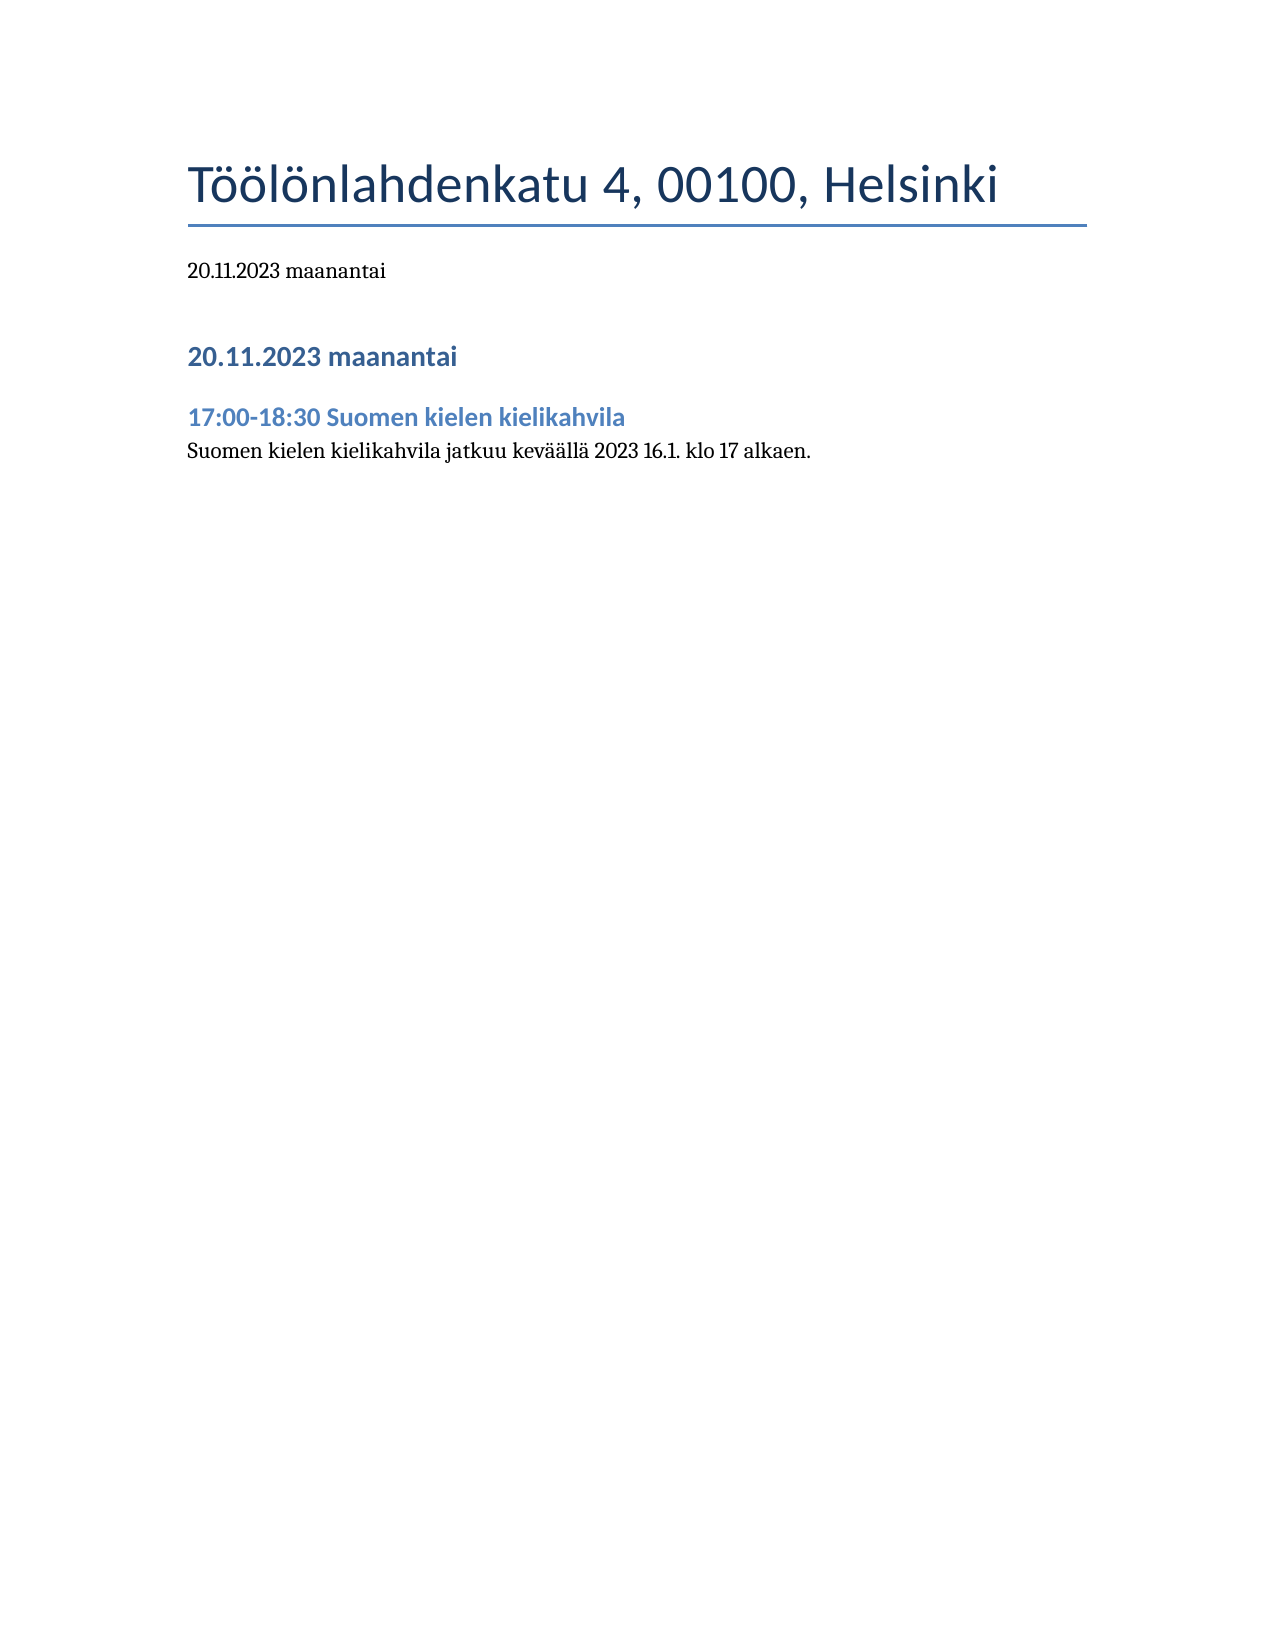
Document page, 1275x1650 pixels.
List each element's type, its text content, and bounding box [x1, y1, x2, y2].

subtitle 20.11.2023 maanantai [187, 338, 1087, 374]
text Suomen kielen kielikahvila jatkuu keväällä 2023 16.1. klo 17 alkaen. [187, 438, 1087, 464]
subtitle 17:00-18:30 Suomen kielen kielikahvila [187, 400, 1087, 433]
title Töölönlahdenkatu 4, 00100, Helsinki [187, 150, 1087, 227]
text 20.11.2023 maanantai [187, 258, 1087, 284]
